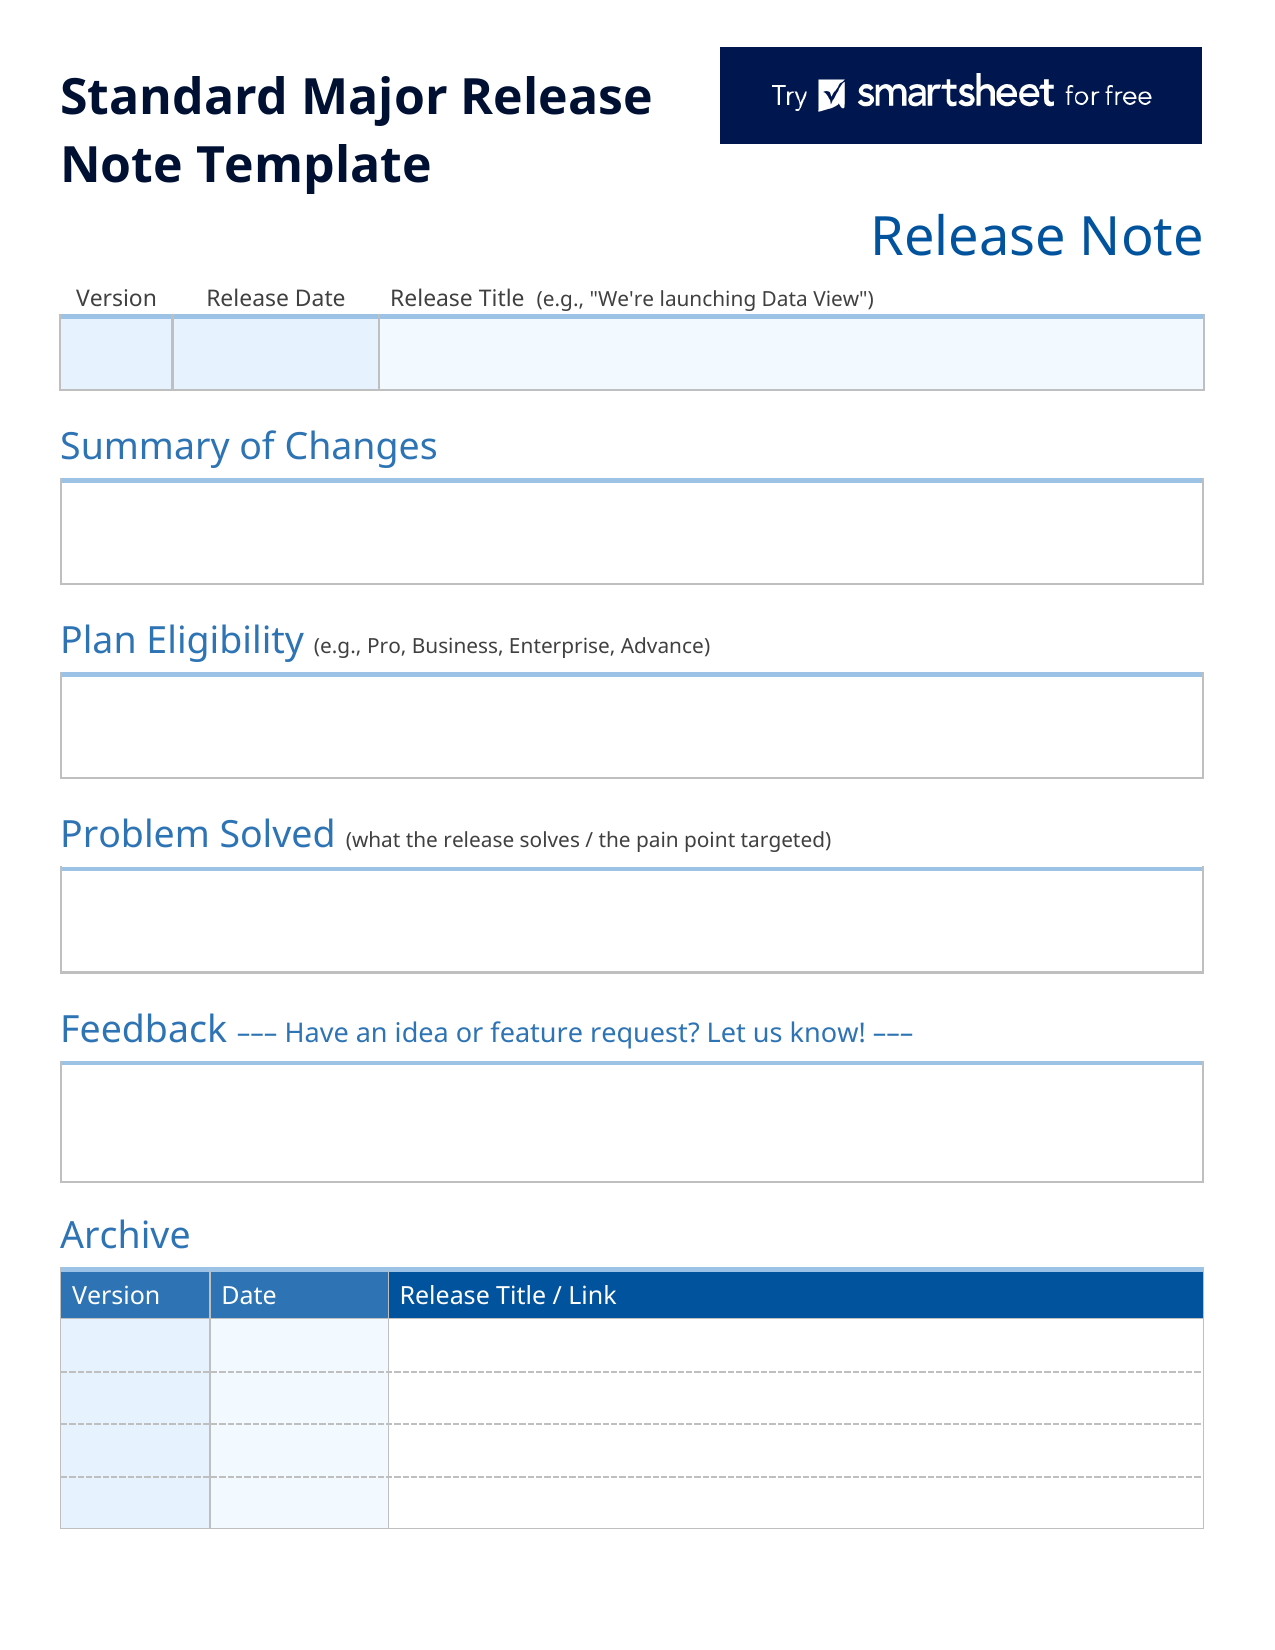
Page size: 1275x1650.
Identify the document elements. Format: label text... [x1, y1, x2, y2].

table_cell [211, 1476, 388, 1528]
table_cell [211, 1319, 388, 1371]
text Summary of Changes [60, 419, 1204, 470]
table_cell [389, 1476, 1203, 1528]
table_header [62, 677, 1202, 777]
table_cell [389, 1371, 1203, 1423]
table_cell [61, 1319, 209, 1371]
table_header Version [61, 1272, 209, 1318]
table_header [62, 871, 1202, 971]
table_header Version [60, 282, 172, 314]
table_cell [211, 1371, 388, 1423]
table_header Date [211, 1272, 388, 1318]
table_cell [61, 319, 171, 389]
table_cell [389, 1319, 1203, 1371]
text Release Note [60, 197, 1204, 271]
text Feedback ––– Have an idea or feature request? Let us know! ––– [60, 1002, 1204, 1053]
table_cell [61, 1476, 209, 1528]
table_header [62, 1065, 1202, 1181]
table_header [62, 483, 1202, 583]
text Problem Solved (what the release solves / the pain point targeted) [60, 808, 1204, 859]
picture [720, 47, 1202, 61]
text Plan Eligibility (e.g., Pro, Business, Enterprise, Advance) [60, 613, 1204, 664]
table_header Release Title / Link [389, 1272, 1203, 1318]
table_cell [61, 1371, 209, 1423]
text Standard Major Release Note Template [60, 61, 1204, 197]
table_header Release Title (e.g., "We're launching Data View") [379, 282, 1204, 314]
table_cell [174, 319, 378, 389]
table_cell [389, 1423, 1203, 1476]
text Archive [60, 1208, 1204, 1259]
table_cell [61, 1423, 209, 1476]
table_cell [211, 1423, 388, 1476]
table_cell [380, 319, 1203, 389]
table_header Release Date [173, 282, 379, 314]
